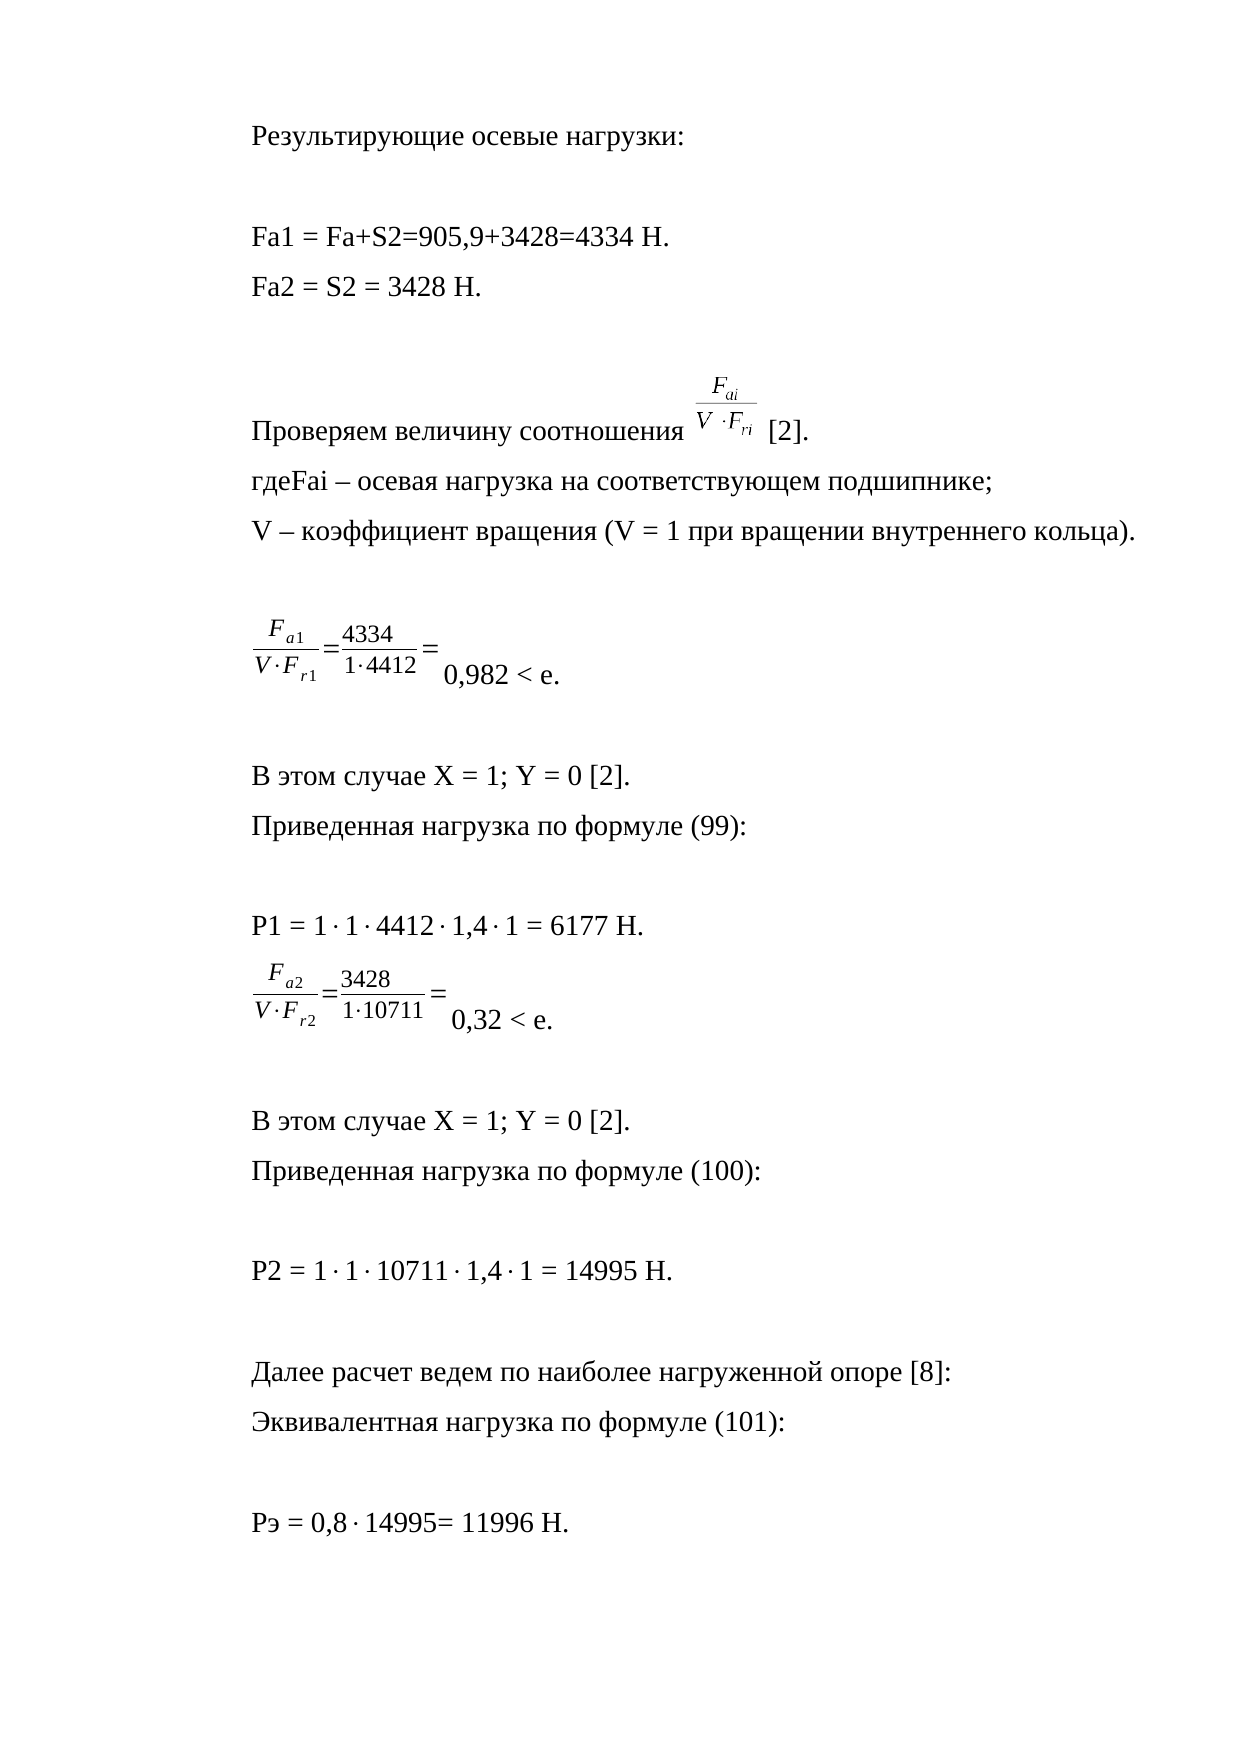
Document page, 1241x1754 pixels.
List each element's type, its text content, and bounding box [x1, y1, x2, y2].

text Fa2 = S2 = 3428 Н. [177, 269, 1152, 303]
text В этом случае X = 1; Y = 0 [2]. [177, 758, 1152, 791]
text V – коэффициент вращения (V = 1 при вращении внутреннего кольца). [177, 513, 1152, 547]
text P1 = 1144121,41 = 6177 Н. [177, 908, 1152, 942]
text Приведенная нагрузка по формуле (100): [177, 1153, 1152, 1186]
text Приведенная нагрузка по формуле (99): [177, 808, 1152, 841]
text Fa1 = Fa+S2=905,9+3428=4334 Н. [177, 219, 1152, 252]
text Эквивалентная нагрузка по формуле (101): [177, 1404, 1152, 1438]
text Рэ = 0,814995= 11996 Н. [177, 1505, 1152, 1539]
text Проверяем величину соотношения [2]. [177, 370, 1152, 446]
text 0,982 < e. [177, 614, 1152, 691]
text Р2 = 11107111,41 = 14995 Н. [177, 1253, 1152, 1287]
text 0,32 < е. [177, 959, 1152, 1036]
text гдеFai – осевая нагрузка на соответствующем подшипнике; [177, 463, 1152, 497]
text В этом случае X = 1; Y = 0 [2]. [177, 1103, 1152, 1136]
text Результирующие осевые нагрузки: [177, 118, 1152, 152]
text Далее расчет ведем по наиболее нагруженной опоре [8]: [177, 1354, 1152, 1388]
